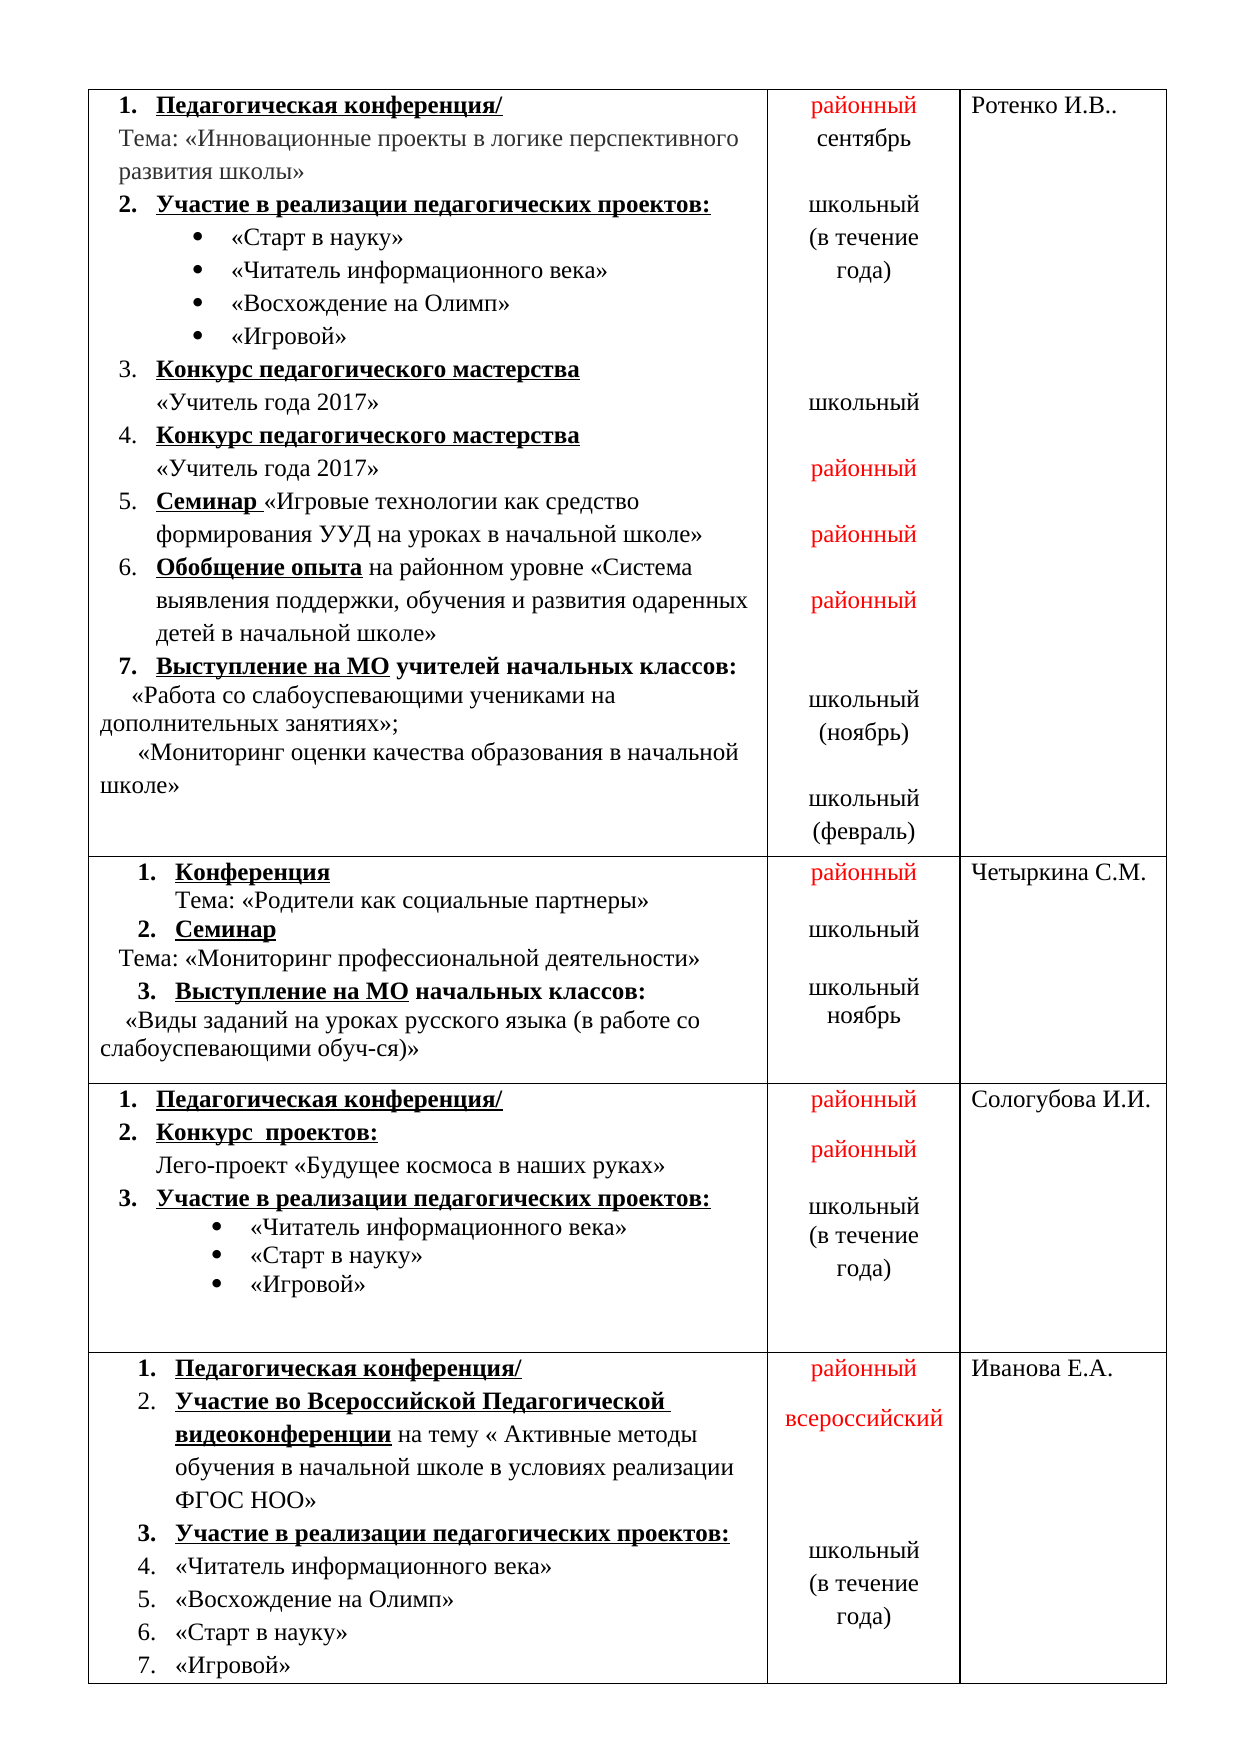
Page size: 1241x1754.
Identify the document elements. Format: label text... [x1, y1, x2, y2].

table_cell Педагогическая конференция/ Конкурс проектов: Лего-проект «Будущее космоса в наших руках» Участие в реализации педагогических проектов: «Читатель информационного века» «Старт в науку» «Игровой» [89, 1084, 767, 1352]
table_cell районный районный школьный (в течение года) [768, 1084, 959, 1352]
table_cell Педагогическая конференция/ Тема: «Инновационные проекты в логике перспективного развития школы» Участие в реализации педагогических проектов: «Старт в науку» «Читатель информационного века» «Восхождение на Олимп» «Игровой» Конкурс педагогического мастерства «Учитель года 2017» Конкурс педагогического мастерства «Учитель года 2017» Семинар «Игровые технологии как средство формирования УУД на уроках в начальной школе» Обобщение опыта на районном уровне «Система выявления поддержки, обучения и развития одаренных детей в начальной школе» Выступление на МО учителей начальных классов: «Работа со слабоуспевающими учениками на дополнительных занятиях»; «Мониторинг оценки качества образования в начальной школе» [89, 90, 767, 856]
table_cell Четыркина С.М. [961, 857, 1166, 1083]
table_cell Конференция Тема: «Родители как социальные партнеры» Семинар Тема: «Мониторинг профессиональной деятельности» Выступление на МО начальных классов: «Виды заданий на уроках русского языка (в работе со слабоуспевающими обуч-ся)» [89, 857, 767, 1083]
table_cell Педагогическая конференция/ Участие во Всероссийской Педагогической видеоконференции на тему « Активные методы обучения в начальной школе в условиях реализации ФГОС НОО» Участие в реализации педагогических проектов: «Читатель информационного века» «Восхождение на Олимп» «Старт в науку» «Игровой» [89, 1353, 767, 1683]
table_cell Сологубова И.И. [961, 1084, 1166, 1352]
table_cell Ротенко И.В.. [961, 90, 1166, 856]
table_cell Иванова Е.А. [961, 1353, 1166, 1683]
table_cell районный школьный школьный ноябрь [768, 857, 959, 1083]
table_cell районный всероссийский школьный (в течение года) [768, 1353, 959, 1683]
table_cell районный сентябрь школьный (в течение года) школьный районный районный районный школьный (ноябрь) школьный (февраль) [768, 90, 959, 856]
